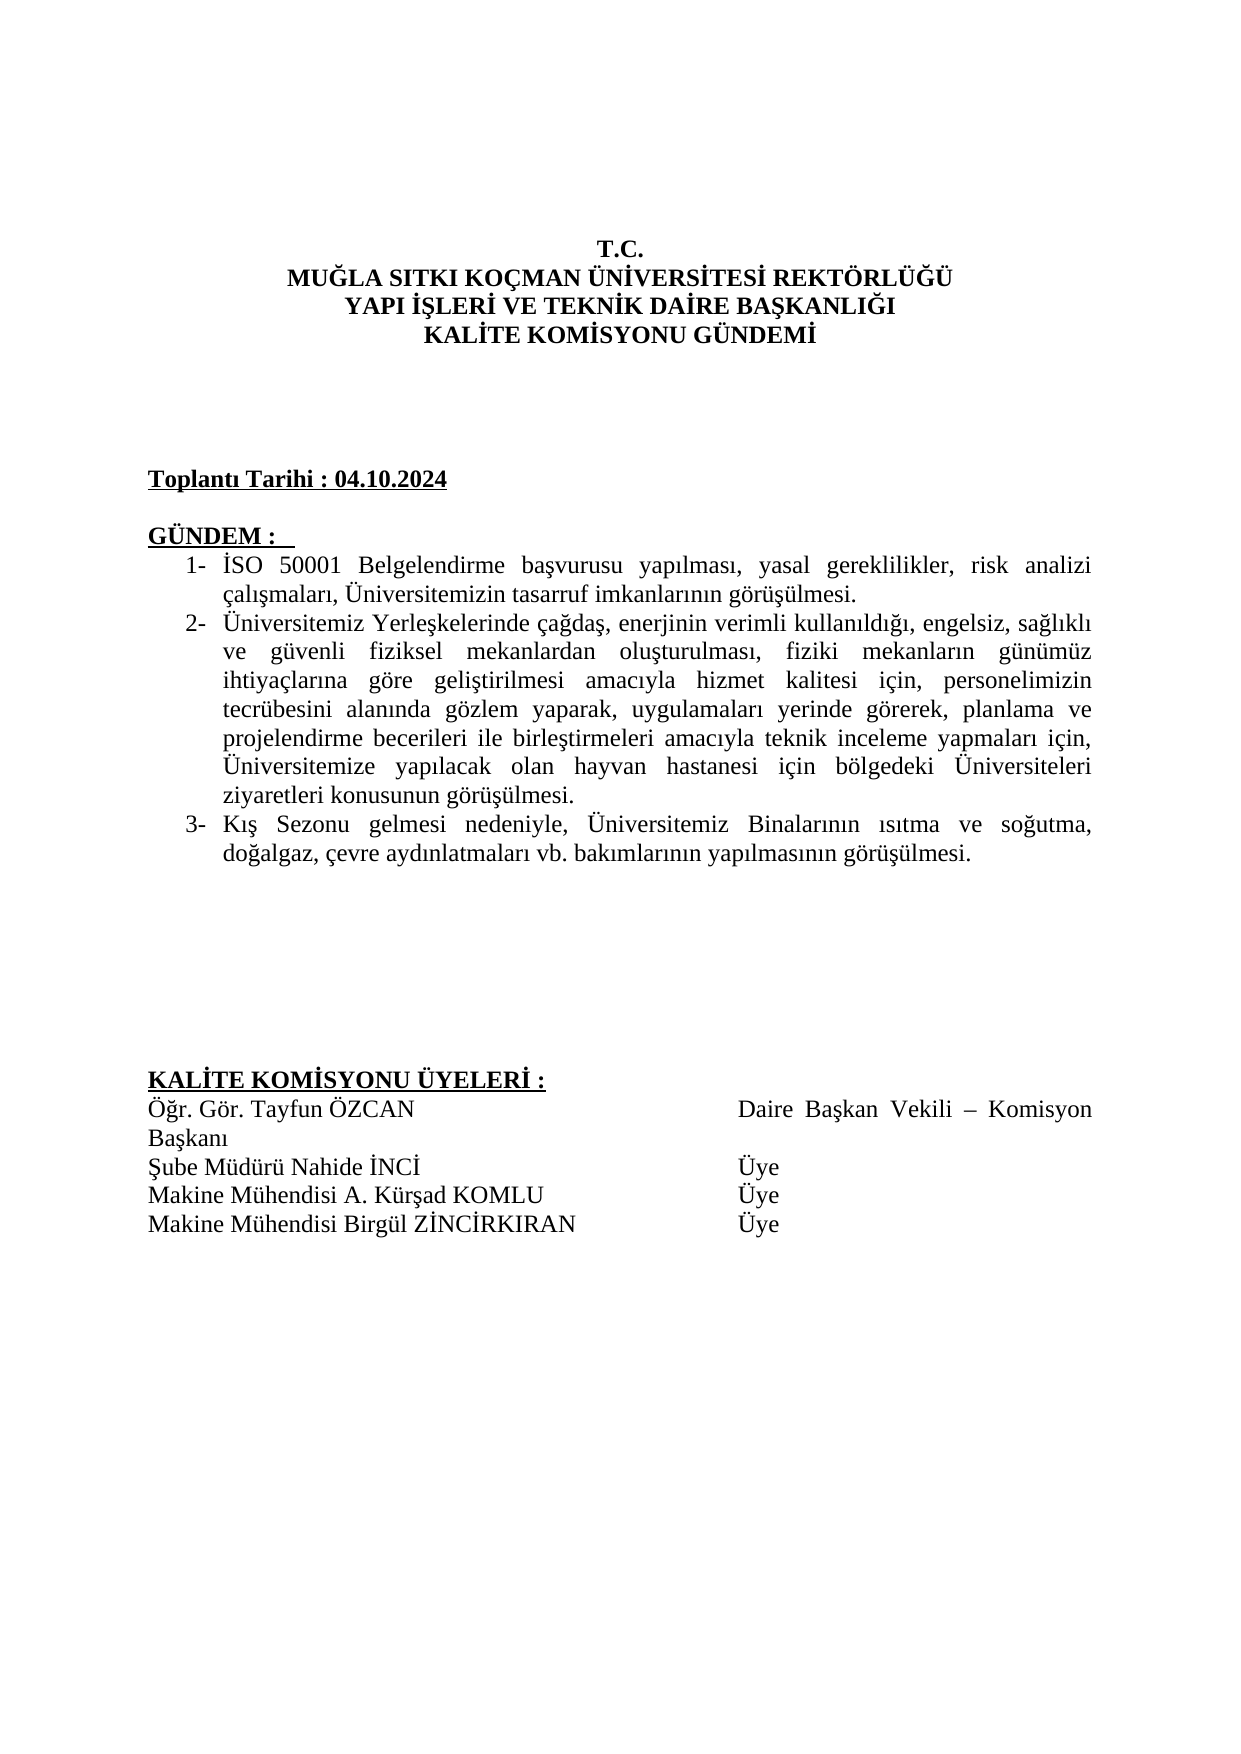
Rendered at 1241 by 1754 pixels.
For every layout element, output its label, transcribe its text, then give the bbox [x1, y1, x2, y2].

text Şube Müdürü Nahide İNCİ Üye [148, 1152, 1093, 1180]
list Kış Sezonu gelmesi nedeniyle, Üniversitemiz Binalarının ısıtma ve soğutma, doğalgaz, çevre aydınlatmaları vb. bakımlarının yapılmasının görüşülmesi. [185, 809, 1093, 866]
text MUĞLA SITKI KOÇMAN ÜNİVERSİTESİ REKTÖRLÜĞÜ [148, 263, 1093, 291]
text Toplantı Tarihi : 04.10.2024 [148, 464, 1093, 493]
list Üniversitemiz Yerleşkelerinde çağdaş, enerjinin verimli kullanıldığı, engelsiz, sağlıklı ve güvenli fiziksel mekanlardan oluşturulması, fiziki mekanların günümüz ihtiyaçlarına göre geliştirilmesi amacıyla hizmet kalitesi için, personelimizin tecrübesini alanında gözlem yaparak, uygulamaları yerinde görerek, planlama ve projelendirme becerileri ile birleştirmeleri amacıyla teknik inceleme yapmaları için, Üniversitemize yapılacak olan hayvan hastanesi için bölgedeki Üniversiteleri ziyaretleri konusunun görüşülmesi. [185, 608, 1093, 809]
text YAPI İŞLERİ VE TEKNİK DAİRE BAŞKANLIĞI [148, 291, 1093, 320]
text Öğr. Gör. Tayfun ÖZCAN Daire Başkan Vekili – Komisyon Başkanı [148, 1094, 1093, 1152]
text T.C. [148, 234, 1093, 263]
text KALİTE KOMİSYONU ÜYELERİ : [148, 1065, 1093, 1094]
text Makine Mühendisi Birgül ZİNCİRKIRAN Üye [148, 1209, 1093, 1238]
text KALİTE KOMİSYONU GÜNDEMİ [148, 320, 1093, 349]
text Makine Mühendisi A. Kürşad KOMLU Üye [148, 1180, 1093, 1209]
list İSO 50001 Belgelendirme başvurusu yapılması, yasal gereklilikler, risk analizi çalışmaları, Üniversitemizin tasarruf imkanlarının görüşülmesi. [185, 550, 1093, 608]
text GÜNDEM : [148, 521, 1093, 550]
